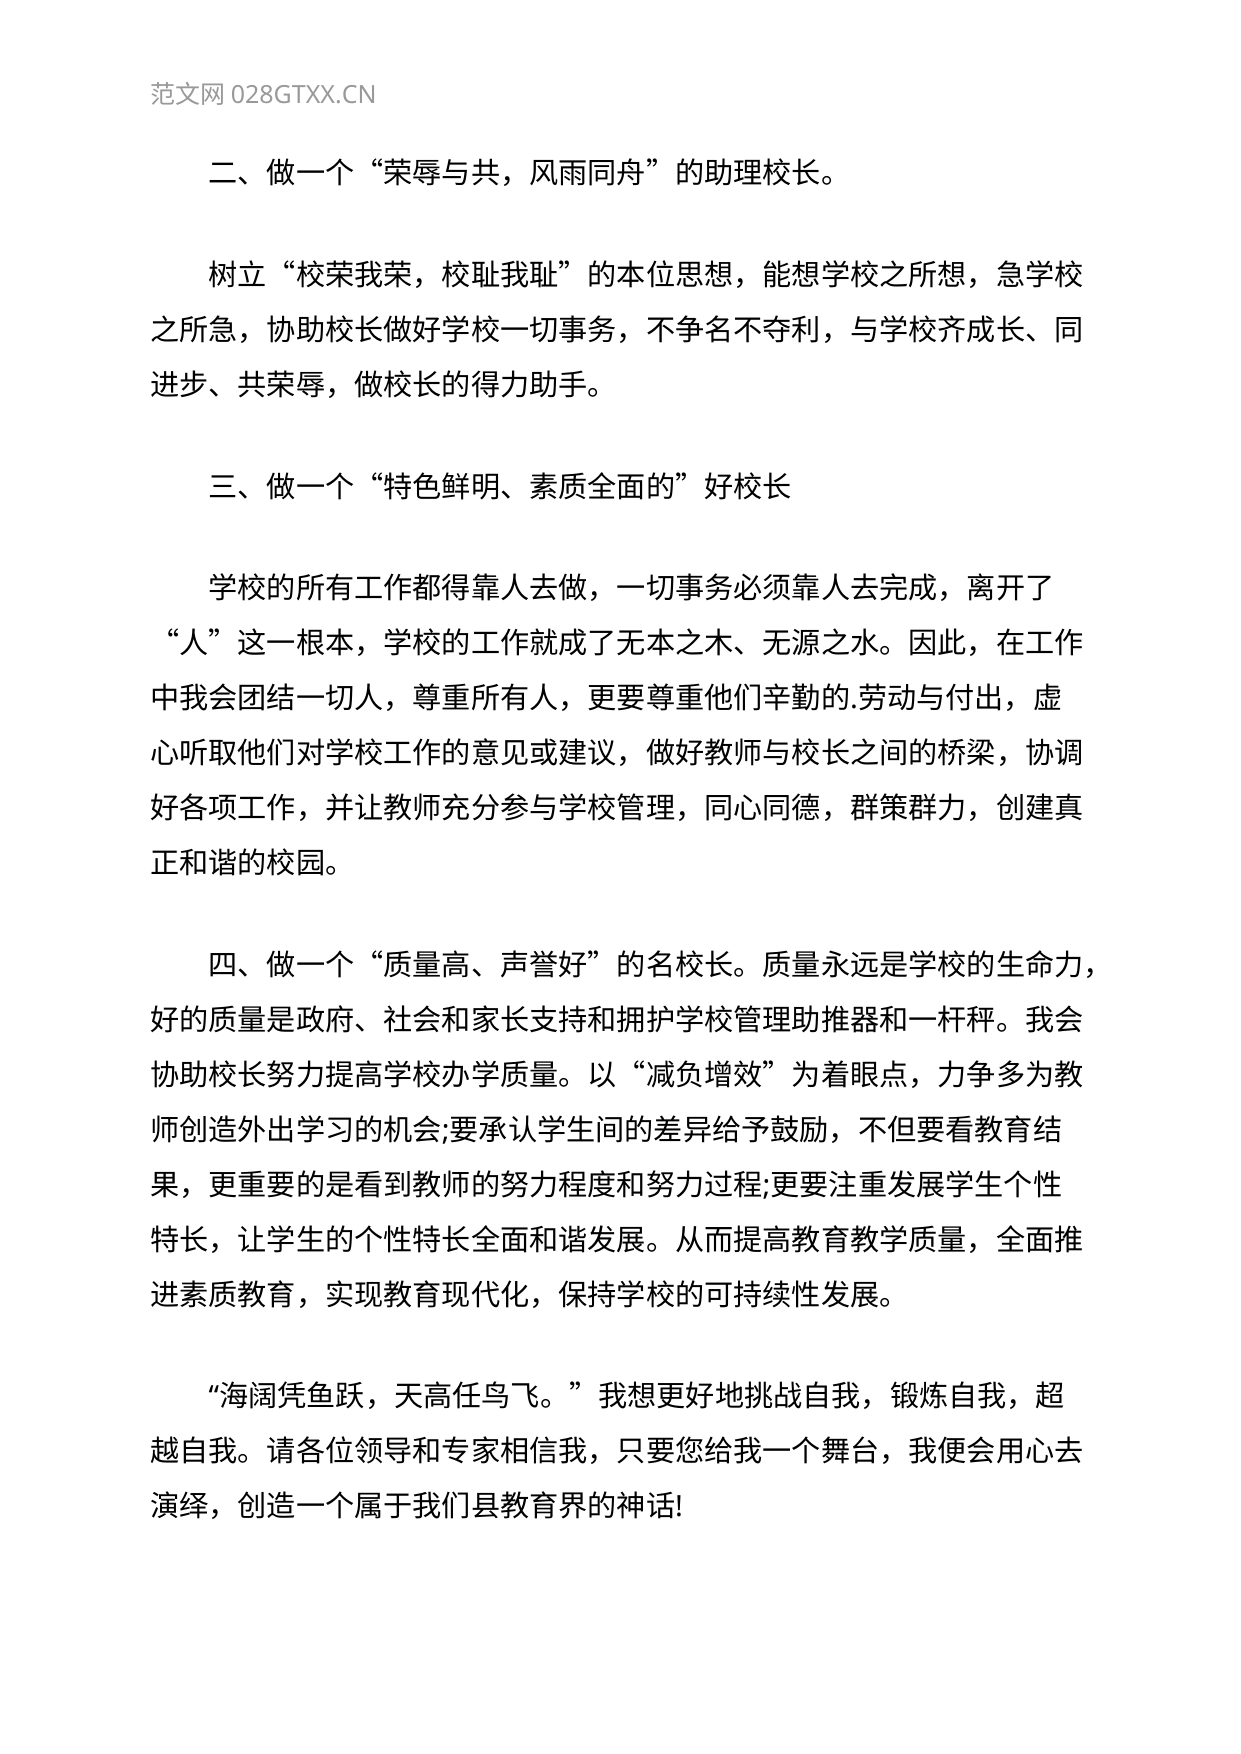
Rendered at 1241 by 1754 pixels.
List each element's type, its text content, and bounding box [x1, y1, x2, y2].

text 二、做一个“荣辱与共，风雨同舟”的助理校长。 [150, 150, 1090, 192]
text 学校的所有工作都得靠人去做，一切事务必须靠人去完成，离开了“人”这一根本，学校的工作就成了无本之木、无源之水。因此，在工作中我会团结一切人，尊重所有人，更要尊重他们辛勤的.劳动与付出，虚心听取他们对学校工作的意见或建议，做好教师与校长之间的桥梁，协调好各项工作，并让教师充分参与学校管理，同心同德，群策群力，创建真正和谐的校园。 [150, 565, 1090, 882]
text 四、做一个“质量高、声誉好”的名校长。质量永远是学校的生命力，好的质量是政府、社会和家长支持和拥护学校管理助推器和一杆秤。我会协助校长努力提高学校办学质量。以“减负增效”为着眼点，力争多为教师创造外出学习的机会;要承认学生间的差异给予鼓励，不但要看教育结果，更重要的是看到教师的努力程度和努力过程;更要注重发展学生个性特长，让学生的个性特长全面和谐发展。从而提高教育教学质量，全面推进素质教育，实现教育现代化，保持学校的可持续性发展。 [150, 941, 1090, 1313]
text 三、做一个“特色鲜明、素质全面的”好校长 [150, 463, 1090, 506]
text 树立“校荣我荣，校耻我耻”的本位思想，能想学校之所想，急学校之所急，协助校长做好学校一切事务，不争名不夺利，与学校齐成长、同进步、共荣辱，做校长的得力助手。 [150, 252, 1090, 404]
text “海阔凭鱼跃，天高任鸟飞。”我想更好地挑战自我，锻炼自我，超越自我。请各位领导和专家相信我，只要您给我一个舞台，我便会用心去演绎，创造一个属于我们县教育界的神话! [150, 1373, 1090, 1525]
